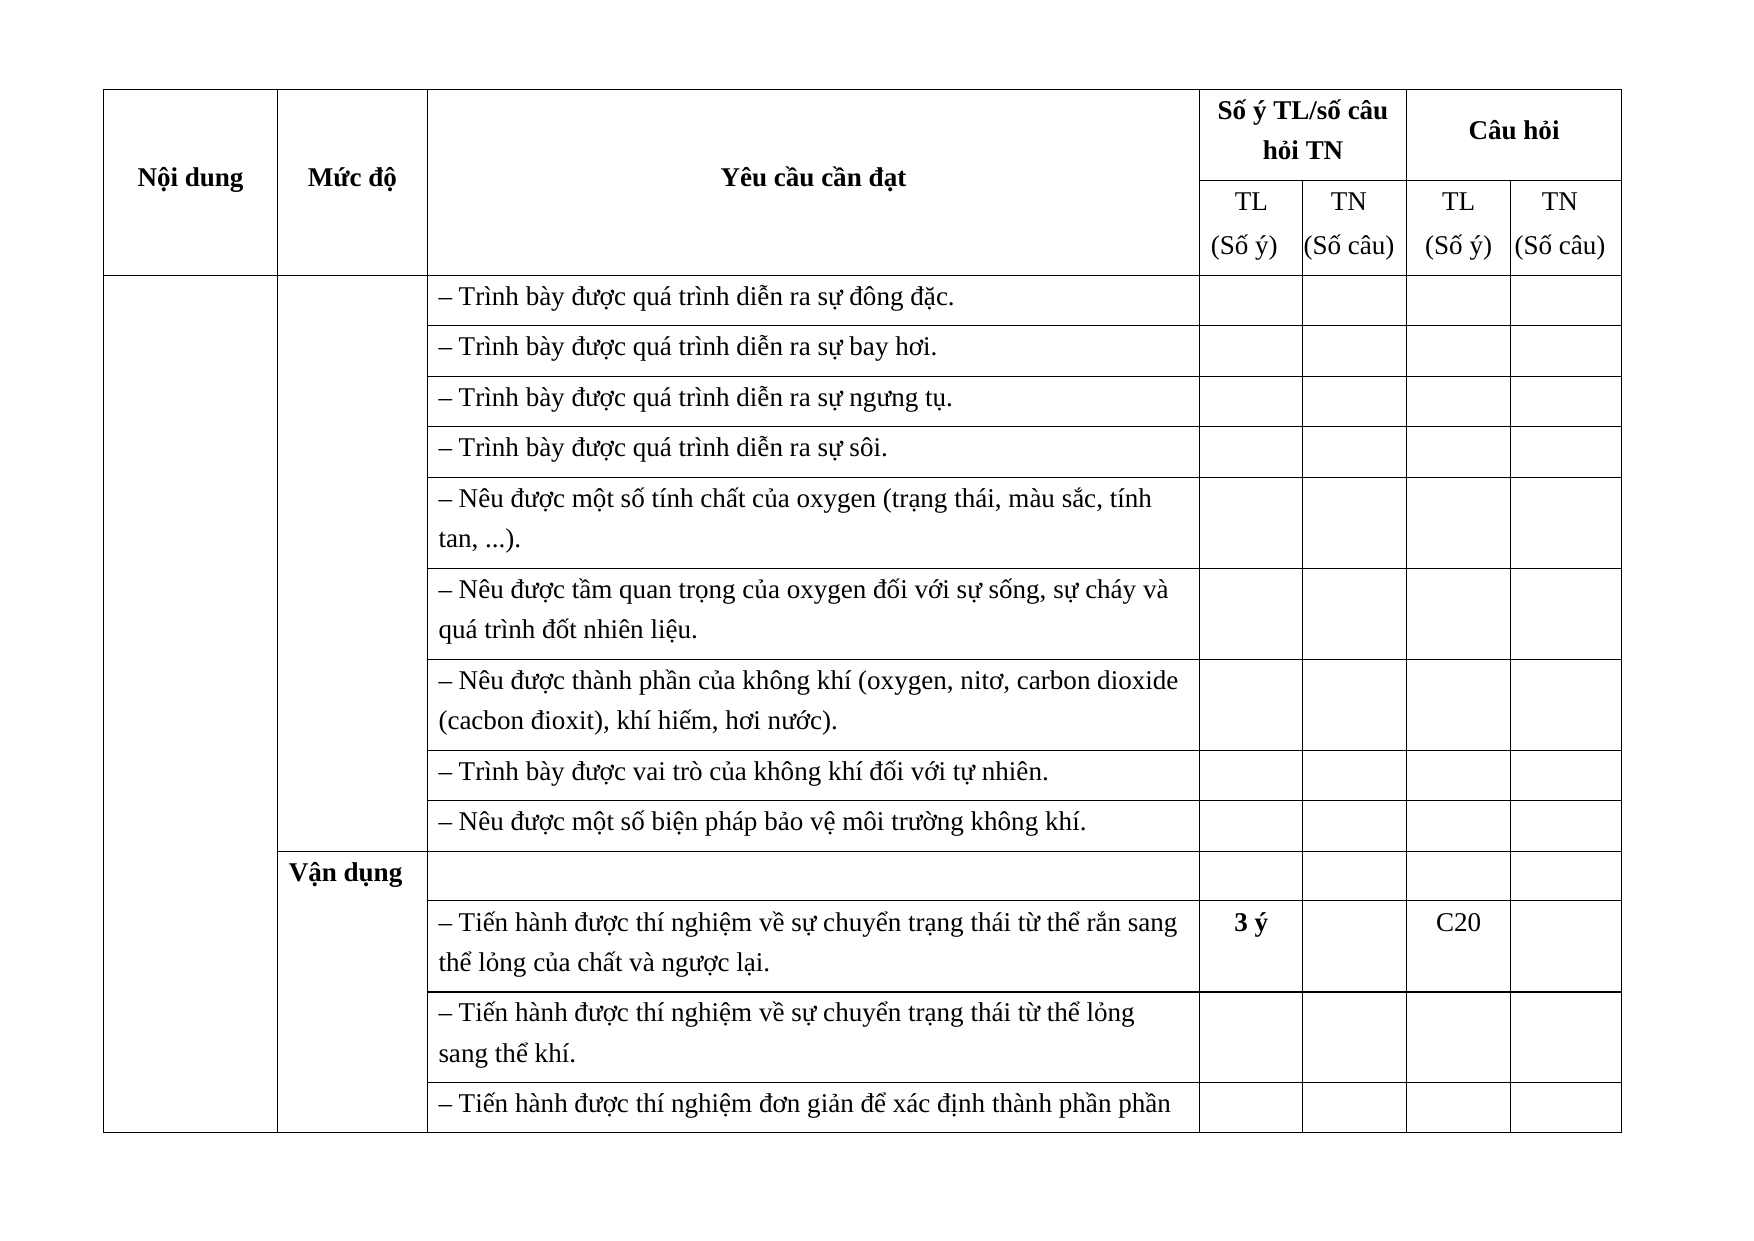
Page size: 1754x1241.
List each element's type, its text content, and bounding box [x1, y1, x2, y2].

table_cell [1200, 377, 1302, 426]
table_cell [1511, 377, 1621, 426]
table_cell [1407, 326, 1510, 376]
table_cell [1303, 801, 1406, 851]
table_cell – Nêu được một số biện pháp bảo vệ môi trường không khí. [428, 801, 1199, 851]
table_cell [1303, 901, 1406, 991]
table_cell [1407, 569, 1510, 659]
table_cell [1407, 801, 1510, 851]
table_cell [1303, 478, 1406, 568]
table_cell [1511, 751, 1621, 800]
table_cell C20 [1407, 901, 1510, 991]
table_cell [1511, 993, 1621, 1082]
table_cell 3 ý [1200, 901, 1302, 991]
table_cell – Trình bày được quá trình diễn ra sự đông đặc. [428, 276, 1199, 325]
table_cell [1511, 852, 1621, 900]
table_cell [1200, 801, 1302, 851]
table_cell [1303, 569, 1406, 659]
table_cell – Trình bày được vai trò của không khí đối với tự nhiên. [428, 751, 1199, 800]
table_cell [1200, 660, 1302, 749]
table_cell [1407, 478, 1510, 568]
table_header Nội dung [104, 90, 277, 275]
table_cell [1200, 993, 1302, 1082]
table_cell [428, 1083, 1199, 1132]
table_cell [1407, 377, 1510, 426]
table_cell [1407, 852, 1510, 900]
table_cell [1407, 427, 1510, 477]
table_cell [1407, 660, 1510, 749]
table_cell [1303, 660, 1406, 749]
table_cell [1407, 276, 1510, 325]
table_cell TL (Số ý) [1200, 181, 1302, 275]
table_cell [1511, 569, 1621, 659]
table_cell [1407, 1083, 1510, 1132]
table_cell TN (Số câu) [1303, 181, 1406, 275]
table_cell – Trình bày được quá trình diễn ra sự ngưng tụ. [428, 377, 1199, 426]
table_cell [1511, 1083, 1621, 1132]
table_cell – Nêu được thành phần của không khí (oxygen, nitơ, carbon dioxide (cacbon đioxit), khí hiếm, hơi nước). [428, 660, 1199, 749]
table_cell TN (Số câu) [1511, 181, 1621, 275]
table_cell [1511, 901, 1621, 991]
table_cell – Trình bày được quá trình diễn ra sự bay hơi. [428, 326, 1199, 376]
table_cell [1511, 478, 1621, 568]
table_cell [1511, 326, 1621, 376]
table_header Câu hỏi [1407, 90, 1621, 179]
table_cell [1200, 326, 1302, 376]
table_cell [1407, 993, 1510, 1082]
table_cell [1303, 852, 1406, 900]
table_cell [1303, 427, 1406, 477]
table_cell [1200, 751, 1302, 800]
table_cell [1303, 276, 1406, 325]
table_cell [1200, 852, 1302, 900]
table_cell [1200, 427, 1302, 477]
table_cell [1407, 751, 1510, 800]
table_cell – Nêu được tầm quan trọng của oxygen đối với sự sống, sự cháy và quá trình đốt nhiên liệu. [428, 569, 1199, 659]
table_cell [1511, 801, 1621, 851]
table_cell – Tiến hành được thí nghiệm về sự chuyển trạng thái từ thể rắn sang thể lỏng của chất và ngược lại. [428, 901, 1199, 991]
table_cell – Trình bày được quá trình diễn ra sự sôi. [428, 427, 1199, 477]
table_cell [428, 852, 1199, 900]
table_cell [1511, 276, 1621, 325]
table_cell [1511, 427, 1621, 477]
table_cell [1303, 993, 1406, 1082]
table_cell TL (Số ý) [1407, 181, 1510, 275]
table_cell [1200, 276, 1302, 325]
table_cell – Tiến hành được thí nghiệm về sự chuyển trạng thái từ thể lỏng sang thể khí. [428, 993, 1199, 1082]
table_cell [1303, 377, 1406, 426]
table_header Số ý TL/số câu hỏi TN [1200, 90, 1406, 179]
table_cell [1200, 1083, 1302, 1132]
table_cell [1303, 1083, 1406, 1132]
table_cell – Nêu được một số tính chất của oxygen (trạng thái, màu sắc, tính tan, ...). [428, 478, 1199, 568]
table_cell [1511, 660, 1621, 749]
table_cell [1200, 569, 1302, 659]
table_cell [1303, 751, 1406, 800]
table_header Mức độ [278, 90, 427, 275]
table_cell [1303, 326, 1406, 376]
table_cell [1200, 478, 1302, 568]
table_header Yêu cầu cần đạt [428, 90, 1199, 275]
table_cell Vận dụng [278, 852, 427, 1132]
